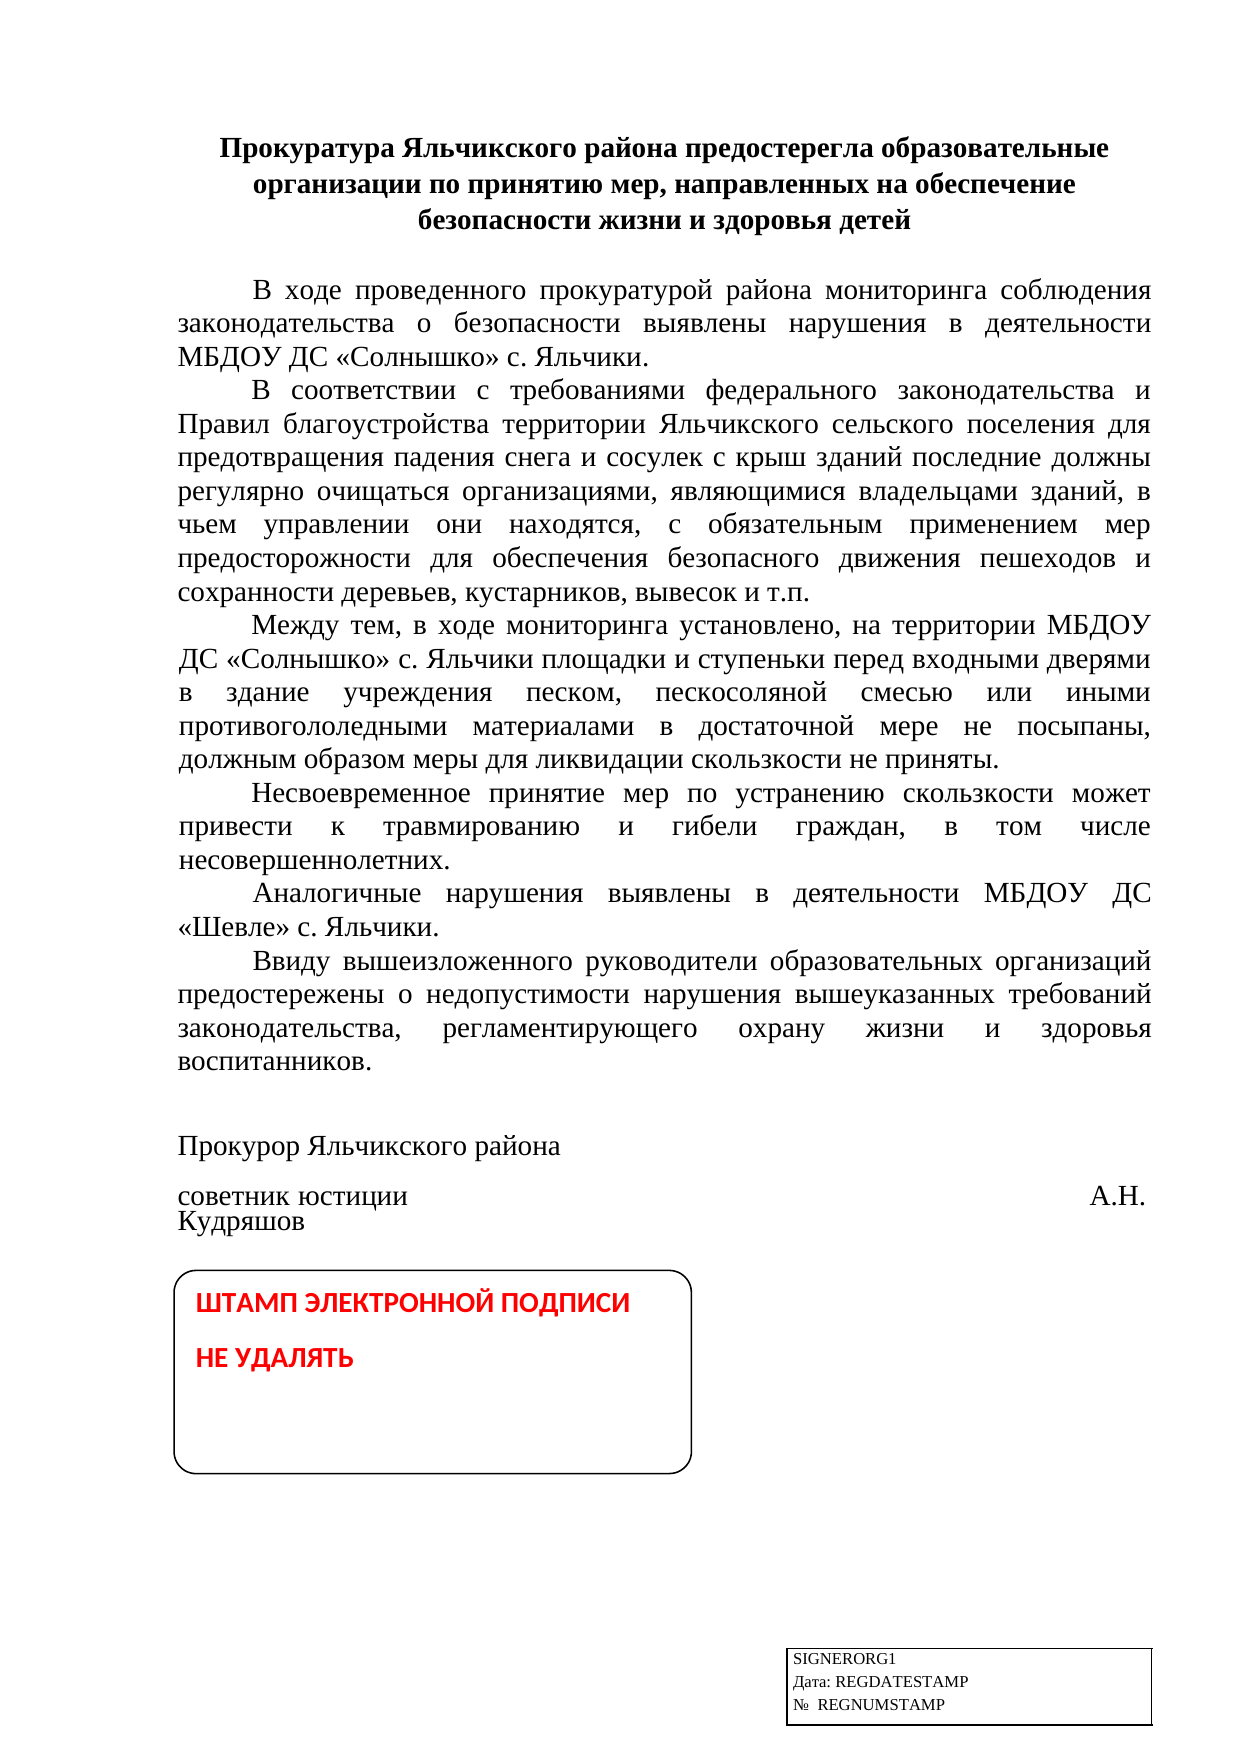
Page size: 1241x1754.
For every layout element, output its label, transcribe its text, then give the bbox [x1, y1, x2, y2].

text Аналогичные нарушения выявлены в деятельности МБДОУ ДС «Шевле» с. Яльчики. [177, 876, 1152, 943]
text В ходе проведенного прокуратурой района мониторинга соблюдения законодательства о безопасности выявлены нарушения в деятельности МБДОУ ДС «Солнышко» с. Яльчики. [177, 272, 1152, 372]
text Ввиду вышеизложенного руководители образовательных организаций предостережены о недопустимости нарушения вышеуказанных требований законодательства, регламентирующего охрану жизни и здоровья воспитанников. [177, 943, 1152, 1077]
text советник юстиции А.Н. Кудряшов [177, 1185, 1152, 1235]
text Прокурор Яльчикского района [177, 1135, 1152, 1160]
text Прокуратура Яльчикского района предостерегла образовательные организации по принятию мер, направленных на обеспечение безопасности жизни и здоровья детей [177, 130, 1152, 236]
text Между тем, в ходе мониторинга установлено, на территории МБДОУ ДС «Солнышко» с. Яльчики площадки и ступеньки перед входными дверями в здание учреждения песком, пескосоляной смесью или иными противогололедными материалами в достаточной мере не посыпаны, должным образом меры для ликвидации скользкости не приняты. [179, 607, 1152, 775]
text В соответствии с требованиями федерального законодательства и Правил благоустройства территории Яльчикского сельского поселения для предотвращения падения снега и сосулек с крыш зданий последние должны регулярно очищаться организациями, являющимися владельцами зданий, в чьем управлении они находятся, с обязательным применением мер предосторожности для обеспечения безопасного движения пешеходов и сохранности деревьев, кустарников, вывесок и т.п. [177, 372, 1152, 607]
text Несвоевременное принятие мер по устранению скользкости может привести к травмированию и гибели граждан, в том числе несовершеннолетних. [179, 775, 1152, 876]
